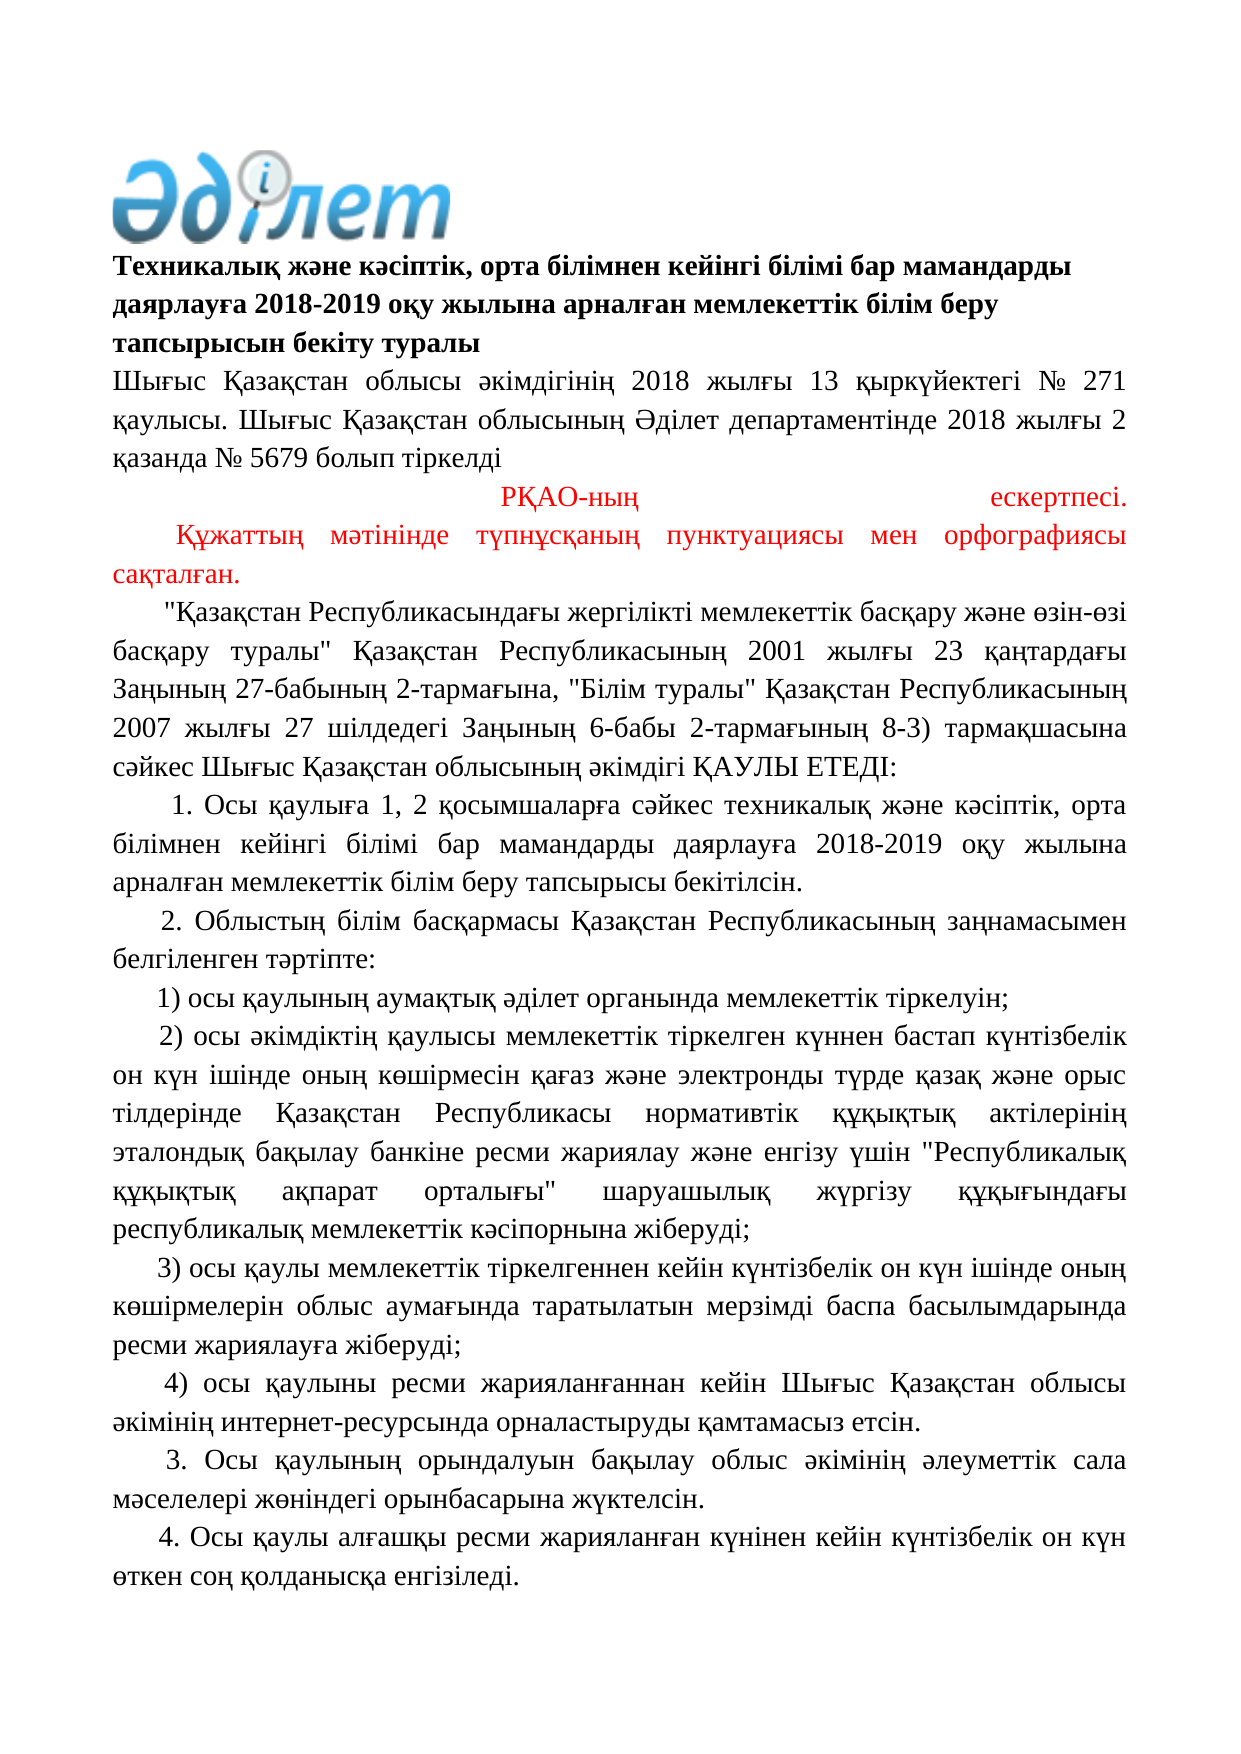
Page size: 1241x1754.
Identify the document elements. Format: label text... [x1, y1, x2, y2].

text 2) осы әкімдіктің қаулысы мемлекеттік тіркелген күннен бастап күнтізбелік он күн ішінде оның көшірмесін қағаз және электронды түрде қазақ және орыс тілдерінде Қазақстан Республикасы нормативтік құқықтық актілерінің эталондық бақылау банкіне ресми жариялау және енгізу үшін "Республикалық құқықтық ақпарат орталығы" шаруашылық жүргізу құқығындағы республикалық мемлекеттік кәсіпорнына жіберуді; [112, 1018, 1128, 1245]
text 3. Осы қаулының орындалуын бақылау облыс әкімінің әлеуметтік сала мәселелері жөніндегі орынбасарына жүктелсін. [112, 1442, 1128, 1514]
text 2. Облыстың білім басқармасы Қазақстан Республикасының заңнамасымен белгіленген тәртіпте: [112, 903, 1128, 975]
text "Қазақстан Республикасындағы жергілікті мемлекеттік басқару және өзін-өзі басқару туралы" Қазақстан Республикасының 2001 жылғы 23 қаңтардағы Заңының 27-бабының 2-тармағына, "Бiлiм туралы" Қазақстан Республикасының 2007 жылғы 27 шiлдедегi Заңының 6-бабы 2-тармағының 8-3) тармақшасына сәйкес Шығыс Қазақстан облысының әкiмдiгi ҚАУЛЫ ЕТЕДI: [112, 594, 1128, 782]
text Техникалық және кәсіптік, орта білімнен кейінгі білімі бар мамандарды даярлауға 2018-2019 оқу жылына арналған мемлекеттік білім беру тапсырысын бекіту туралы [112, 248, 1128, 358]
text РҚАО-ның ескертпесі. Құжаттың мәтінінде түпнұсқаның пунктуациясы мен орфографиясы сақталған. [112, 479, 1128, 589]
picture [112, 150, 451, 244]
text 1) осы қаулының аумақтық әділет органында мемлекеттік тіркелуін; [112, 980, 1128, 1013]
text 3) осы қаулы мемлекеттік тіркелгеннен кейін күнтізбелік он күн ішінде оның көшірмелерін облыс аумағында таратылатын мерзімді баспа басылымдарында ресми жариялауға жіберуді; [112, 1250, 1128, 1360]
text 4) осы қаулыны ресми жарияланғаннан кейін Шығыс Қазақстан облысы әкімінің интернет-ресурсында орналастыруды қамтамасыз етсін. [112, 1365, 1128, 1437]
text Шығыс Қазақстан облысы әкімдігінің 2018 жылғы 13 қыркүйектегі № 271 қаулысы. Шығыс Қазақстан облысының Әділет департаментінде 2018 жылғы 2 қазанда № 5679 болып тіркелді [112, 363, 1128, 474]
text 4. Осы қаулы алғашқы ресми жарияланған күнінен кейін күнтізбелік он күн өткен соң қолданысқа енгізіледі. [112, 1519, 1128, 1592]
text 1. Осы қаулыға 1, 2 қосымшаларға сәйкес техникалық және кәсіптік, орта білімнен кейінгі білімі бар мамандарды даярлауға 2018-2019 оқу жылына арналған мемлекеттік білім беру тапсырысы бекітілсін. [112, 787, 1128, 898]
